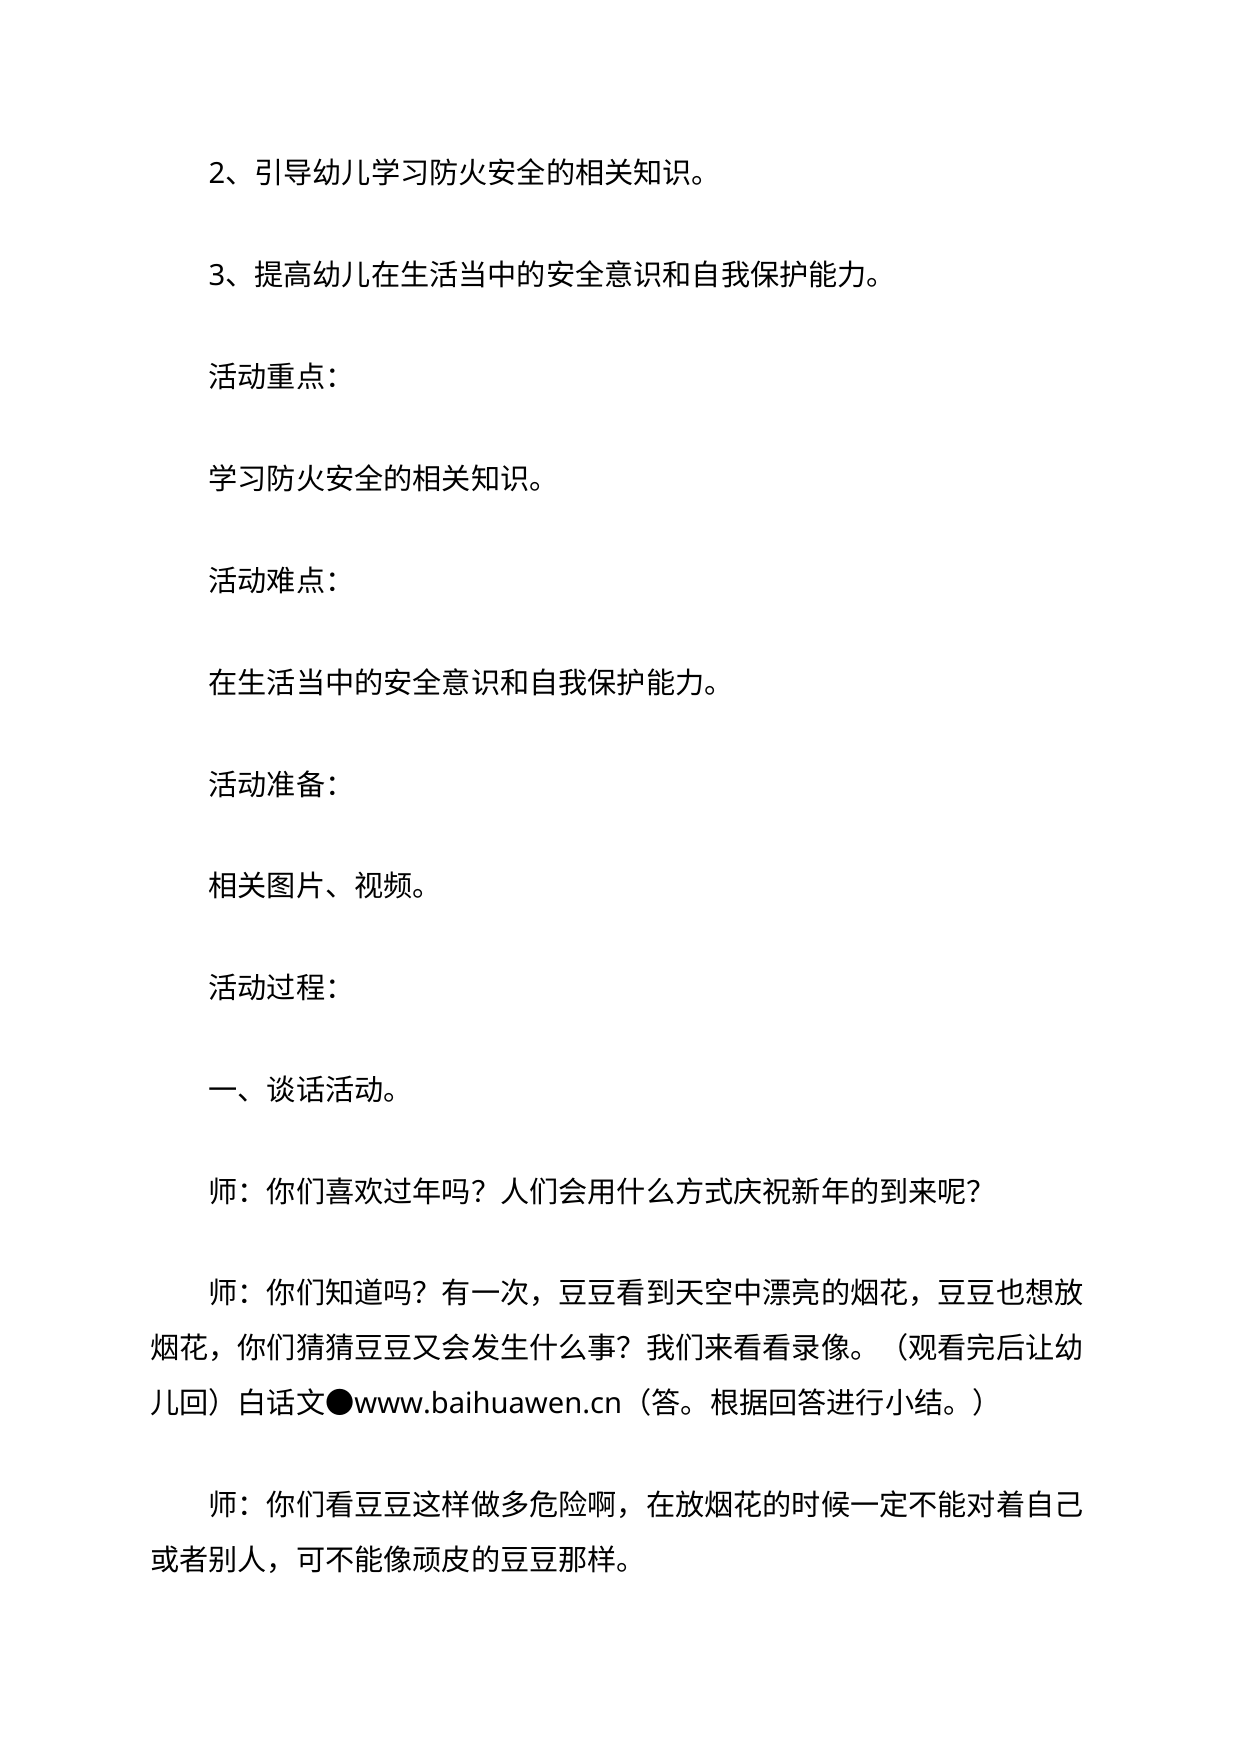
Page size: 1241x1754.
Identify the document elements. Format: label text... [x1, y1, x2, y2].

text 学习防火安全的相关知识。 [150, 456, 1090, 498]
text 2、引导幼儿学习防火安全的相关知识。 [150, 150, 1090, 192]
text 活动准备： [150, 761, 1090, 803]
text 一、谈话活动。 [150, 1066, 1090, 1109]
text 活动过程： [150, 964, 1090, 1007]
text 相关图片、视频。 [150, 863, 1090, 905]
text 师：你们喜欢过年吗？人们会用什么方式庆祝新年的到来呢？ [150, 1168, 1090, 1210]
text 活动重点： [150, 354, 1090, 396]
text 师：你们看豆豆这样做多危险啊，在放烟花的时候一定不能对着自己或者别人，可不能像顽皮的豆豆那样。 [150, 1482, 1090, 1579]
text 3、提高幼儿在生活当中的安全意识和自我保护能力。 [150, 252, 1090, 294]
text 活动难点： [150, 557, 1090, 600]
text 在生活当中的安全意识和自我保护能力。 [150, 659, 1090, 702]
text 师：你们知道吗？有一次，豆豆看到天空中漂亮的烟花，豆豆也想放烟花，你们猜猜豆豆又会发生什么事？我们来看看录像。（观看完后让幼儿回）白话文●www.baihuawen.cn（答。根据回答进行小结。） [150, 1270, 1090, 1422]
